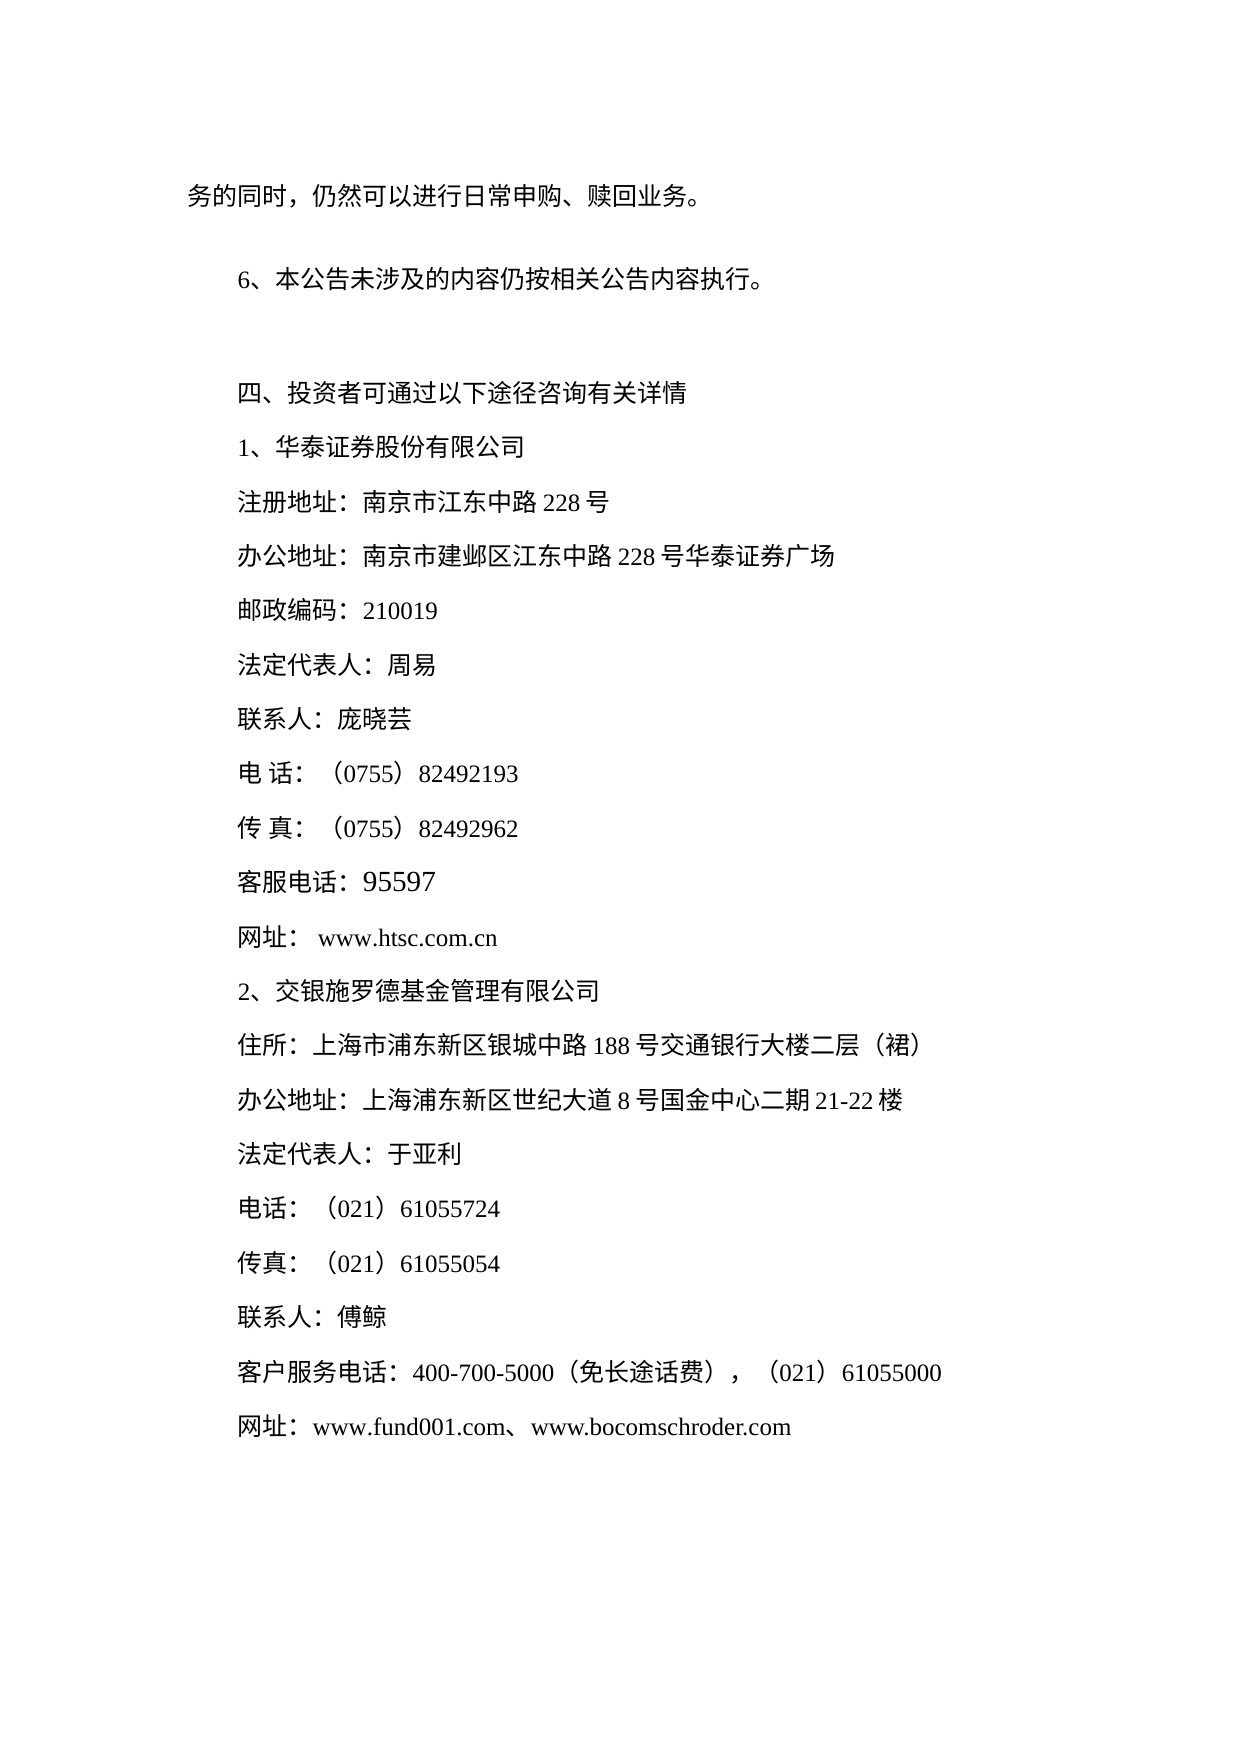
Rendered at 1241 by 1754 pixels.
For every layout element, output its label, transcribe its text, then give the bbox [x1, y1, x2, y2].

text 四、投资者可通过以下途径咨询有关详情 [187, 373, 1053, 409]
text 网址：www.fund001.com、www.bocomschroder.com [187, 1406, 1053, 1443]
text 联系人：庞晓芸 [187, 699, 1053, 736]
text 2、交银施罗德基金管理有限公司 [187, 971, 1053, 1008]
text 1、华泰证券股份有限公司 [187, 428, 1053, 464]
text 电 话：（0755）82492193 [187, 754, 1053, 790]
text 邮政编码：210019 [187, 591, 1053, 627]
text 联系人：傅鲸 [187, 1298, 1053, 1334]
text 电话：（021）61055724 [187, 1189, 1053, 1225]
text 客服电话：95597 [187, 863, 1053, 899]
text 传真：（021）61055054 [187, 1243, 1053, 1279]
text 客户服务电话：400-700-5000（免长途话费），（021）61055000 [187, 1352, 1053, 1388]
text 网址： www.htsc.com.cn [187, 917, 1053, 953]
text 法定代表人：周易 [187, 645, 1053, 681]
text 注册地址：南京市江东中路228号 [187, 482, 1053, 518]
text 传 真：（0755）82492962 [187, 808, 1053, 844]
text 6、本公告未涉及的内容仍按相关公告内容执行。 [187, 245, 1053, 310]
text 办公地址：上海浦东新区世纪大道8号国金中心二期21-22楼 [187, 1080, 1053, 1116]
text 住所：上海市浦东新区银城中路188号交通银行大楼二层（裙） [187, 1026, 1053, 1062]
text 法定代表人：于亚利 [187, 1134, 1053, 1171]
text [187, 162, 1053, 227]
text 办公地址：南京市建邺区江东中路228号华泰证券广场 [187, 536, 1053, 573]
